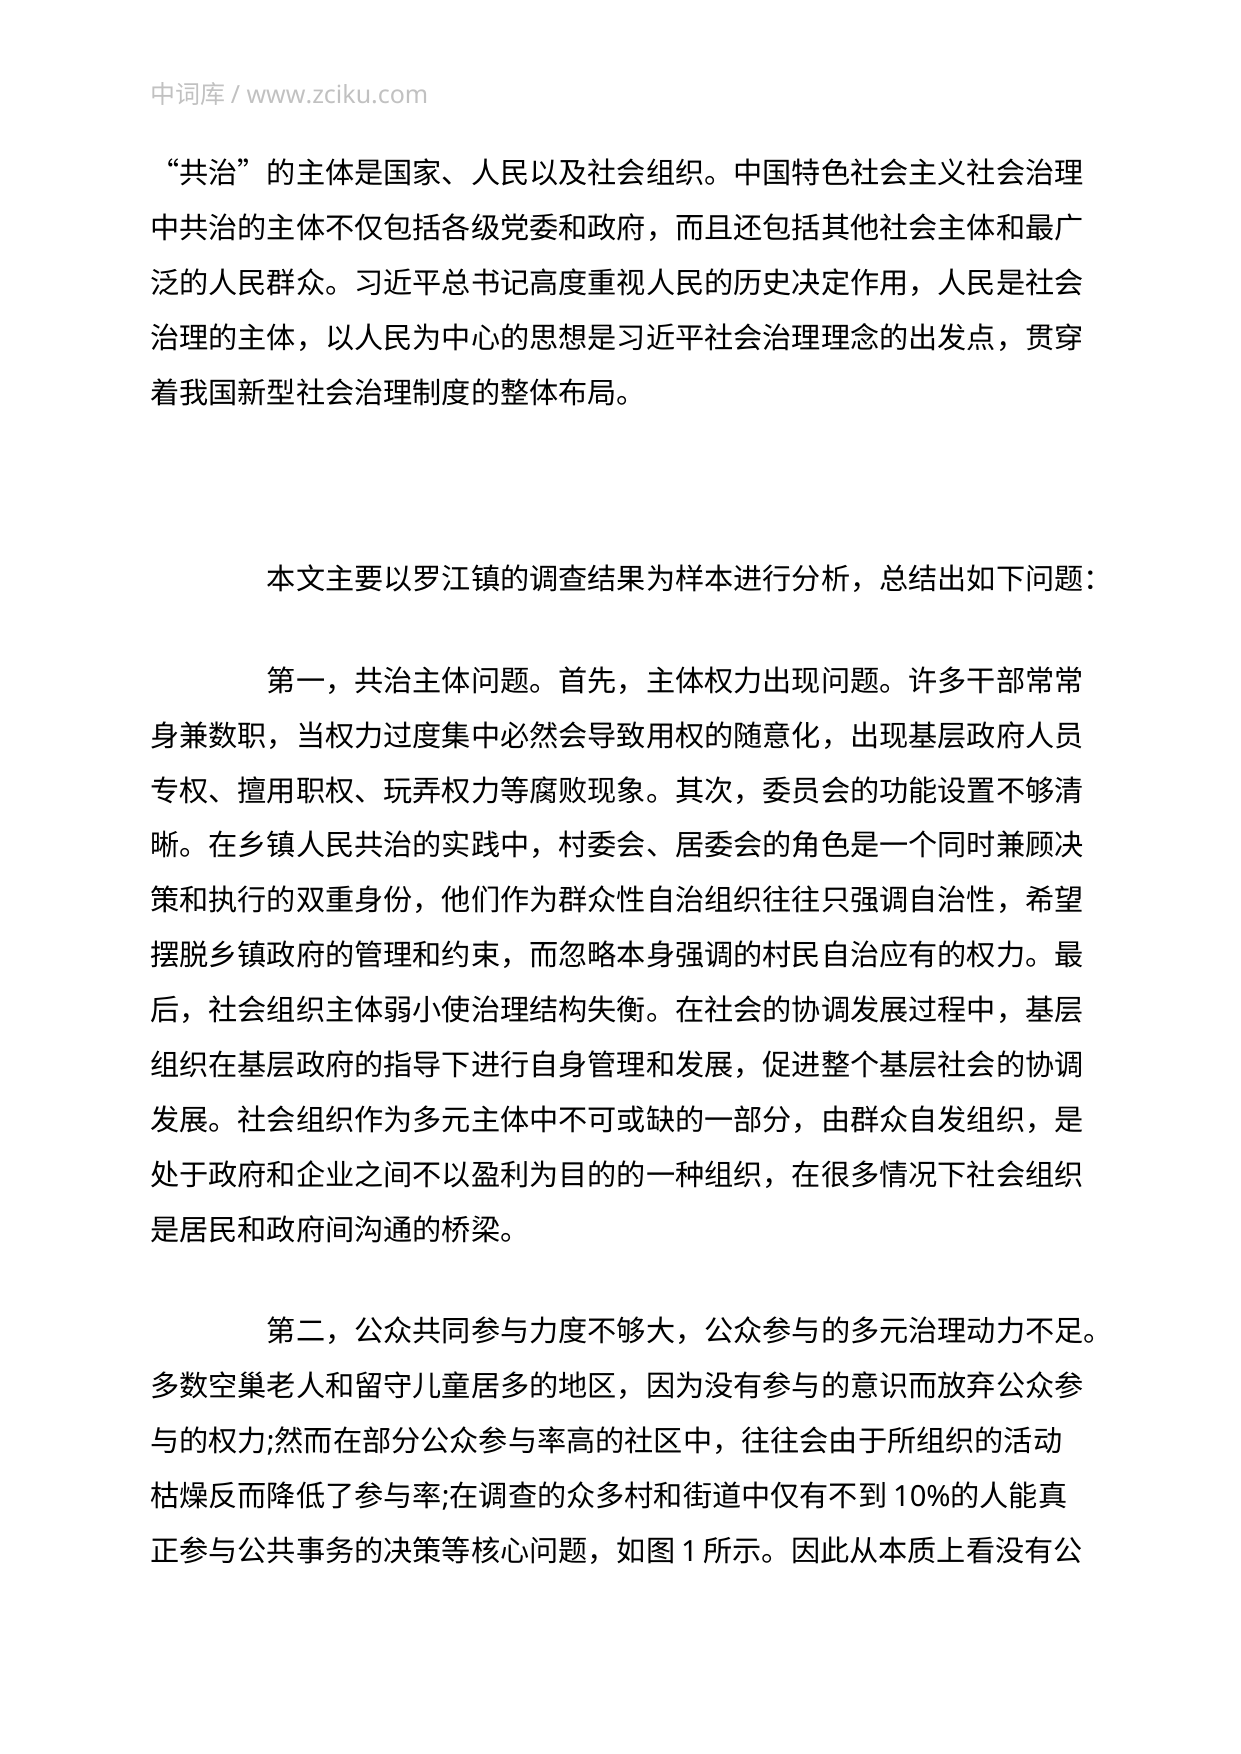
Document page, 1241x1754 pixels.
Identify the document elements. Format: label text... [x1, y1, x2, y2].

text 本文主要以罗江镇的调查结果为样本进行分析，总结出如下问题： [150, 556, 1090, 598]
text 第一，共治主体问题。首先，主体权力出现问题。许多干部常常身兼数职，当权力过度集中必然会导致用权的随意化，出现基层政府人员专权、擅用职权、玩弄权力等腐败现象。其次，委员会的功能设置不够清晰。在乡镇人民共治的实践中，村委会、居委会的角色是一个同时兼顾决策和执行的双重身份，他们作为群众性自治组织往往只强调自治性，希望摆脱乡镇政府的管理和约束，而忽略本身强调的村民自治应有的权力。最后，社会组织主体弱小使治理结构失衡。在社会的协调发展过程中，基层组织在基层政府的指导下进行自身管理和发展，促进整个基层社会的协调发展。社会组织作为多元主体中不可或缺的一部分，由群众自发组织，是处于政府和企业之间不以盈利为目的的一种组织，在很多情况下社会组织是居民和政府间沟通的桥梁。 [150, 657, 1090, 1248]
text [150, 150, 1090, 412]
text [150, 1308, 1090, 1570]
